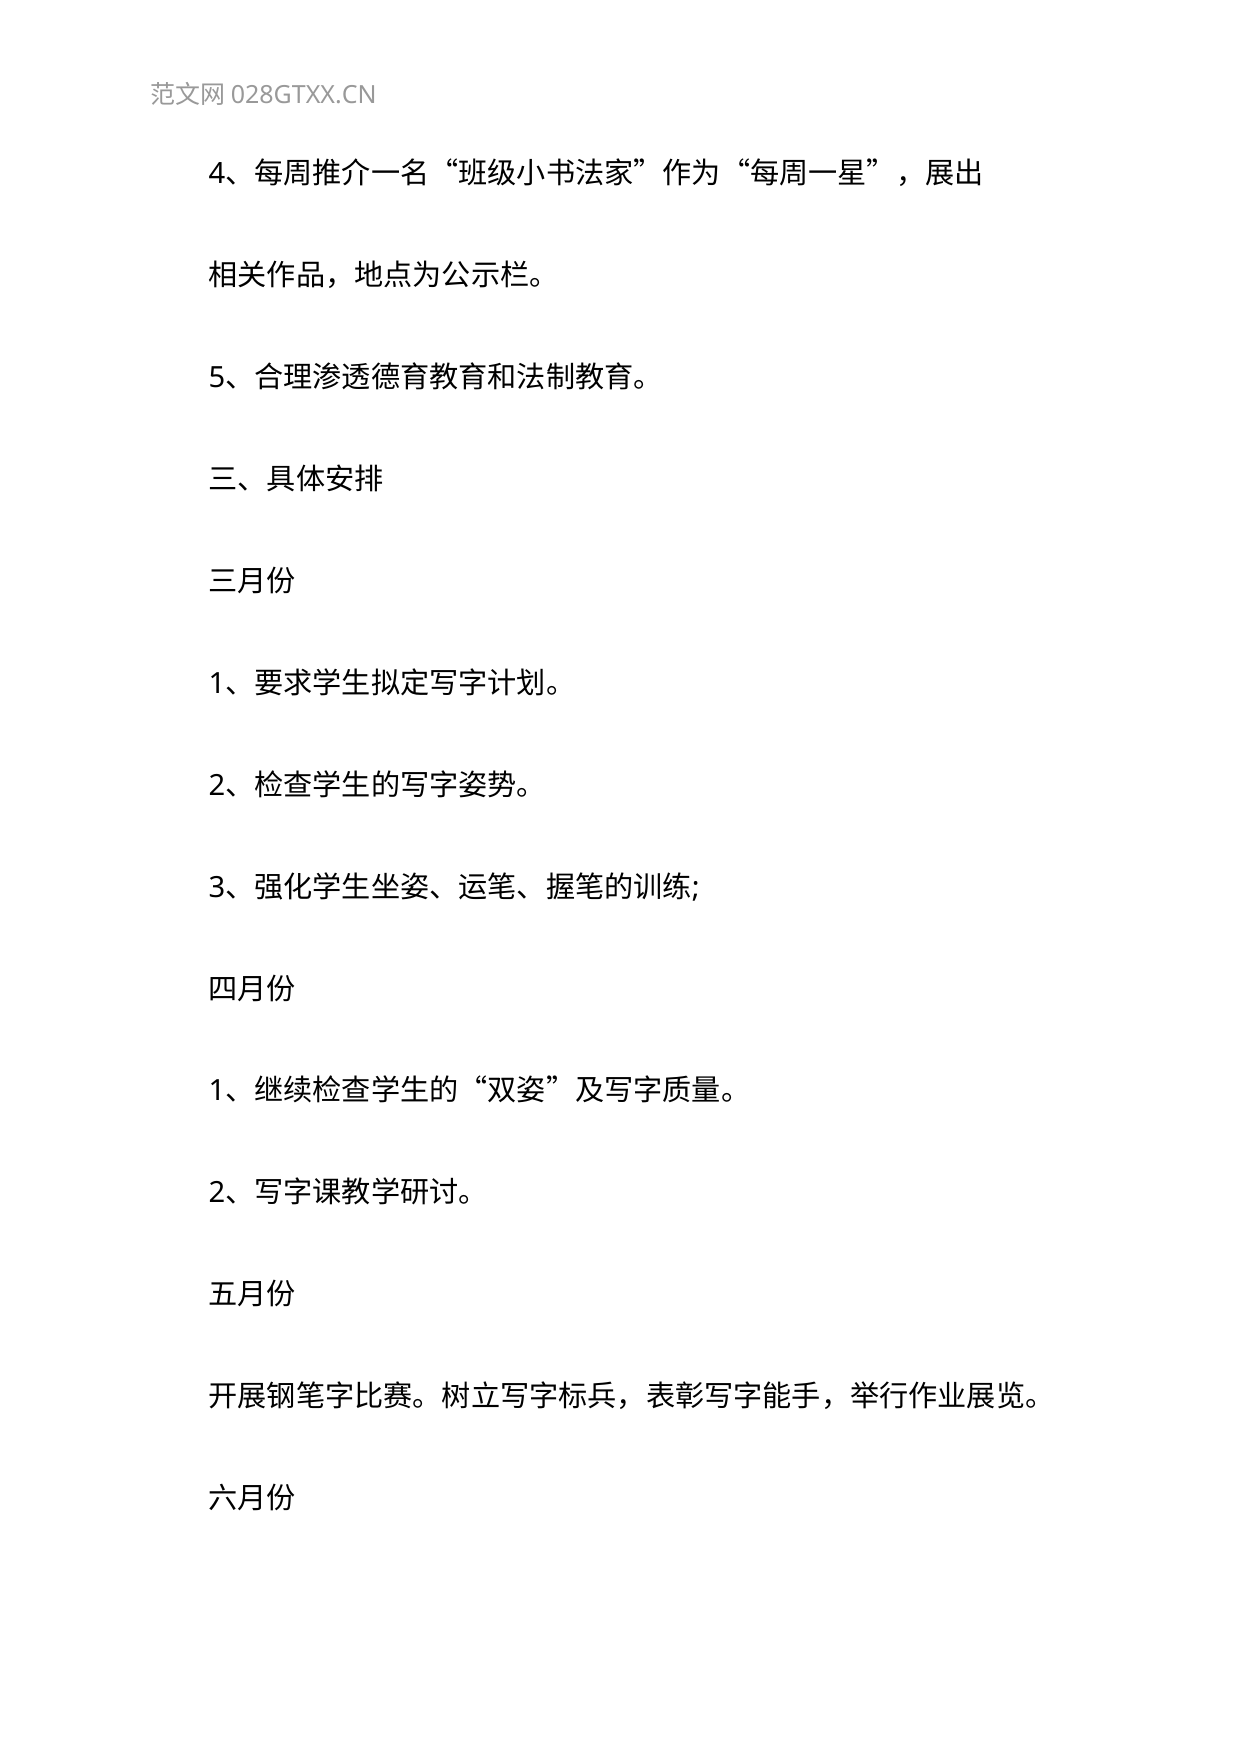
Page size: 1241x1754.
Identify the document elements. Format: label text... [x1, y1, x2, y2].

text 5、合理渗透德育教育和法制教育。 [150, 354, 1090, 396]
text 三月份 [150, 557, 1090, 600]
text 4、每周推介一名“班级小书法家”作为“每周一星”，展出 [150, 150, 1090, 192]
text 1、继续检查学生的“双姿”及写字质量。 [150, 1067, 1090, 1109]
text 1、要求学生拟定写字计划。 [150, 659, 1090, 702]
text 相关作品，地点为公示栏。 [150, 252, 1090, 294]
text 2、写字课教学研讨。 [150, 1169, 1090, 1211]
text 三、具体安排 [150, 456, 1090, 498]
text 2、检查学生的写字姿势。 [150, 761, 1090, 804]
text 六月份 [150, 1474, 1090, 1517]
text 开展钢笔字比赛。树立写字标兵，表彰写字能手，举行作业展览。 [150, 1373, 1090, 1415]
text 四月份 [150, 965, 1090, 1007]
text 五月份 [150, 1271, 1090, 1313]
text 3、强化学生坐姿、运笔、握笔的训练; [150, 863, 1090, 906]
